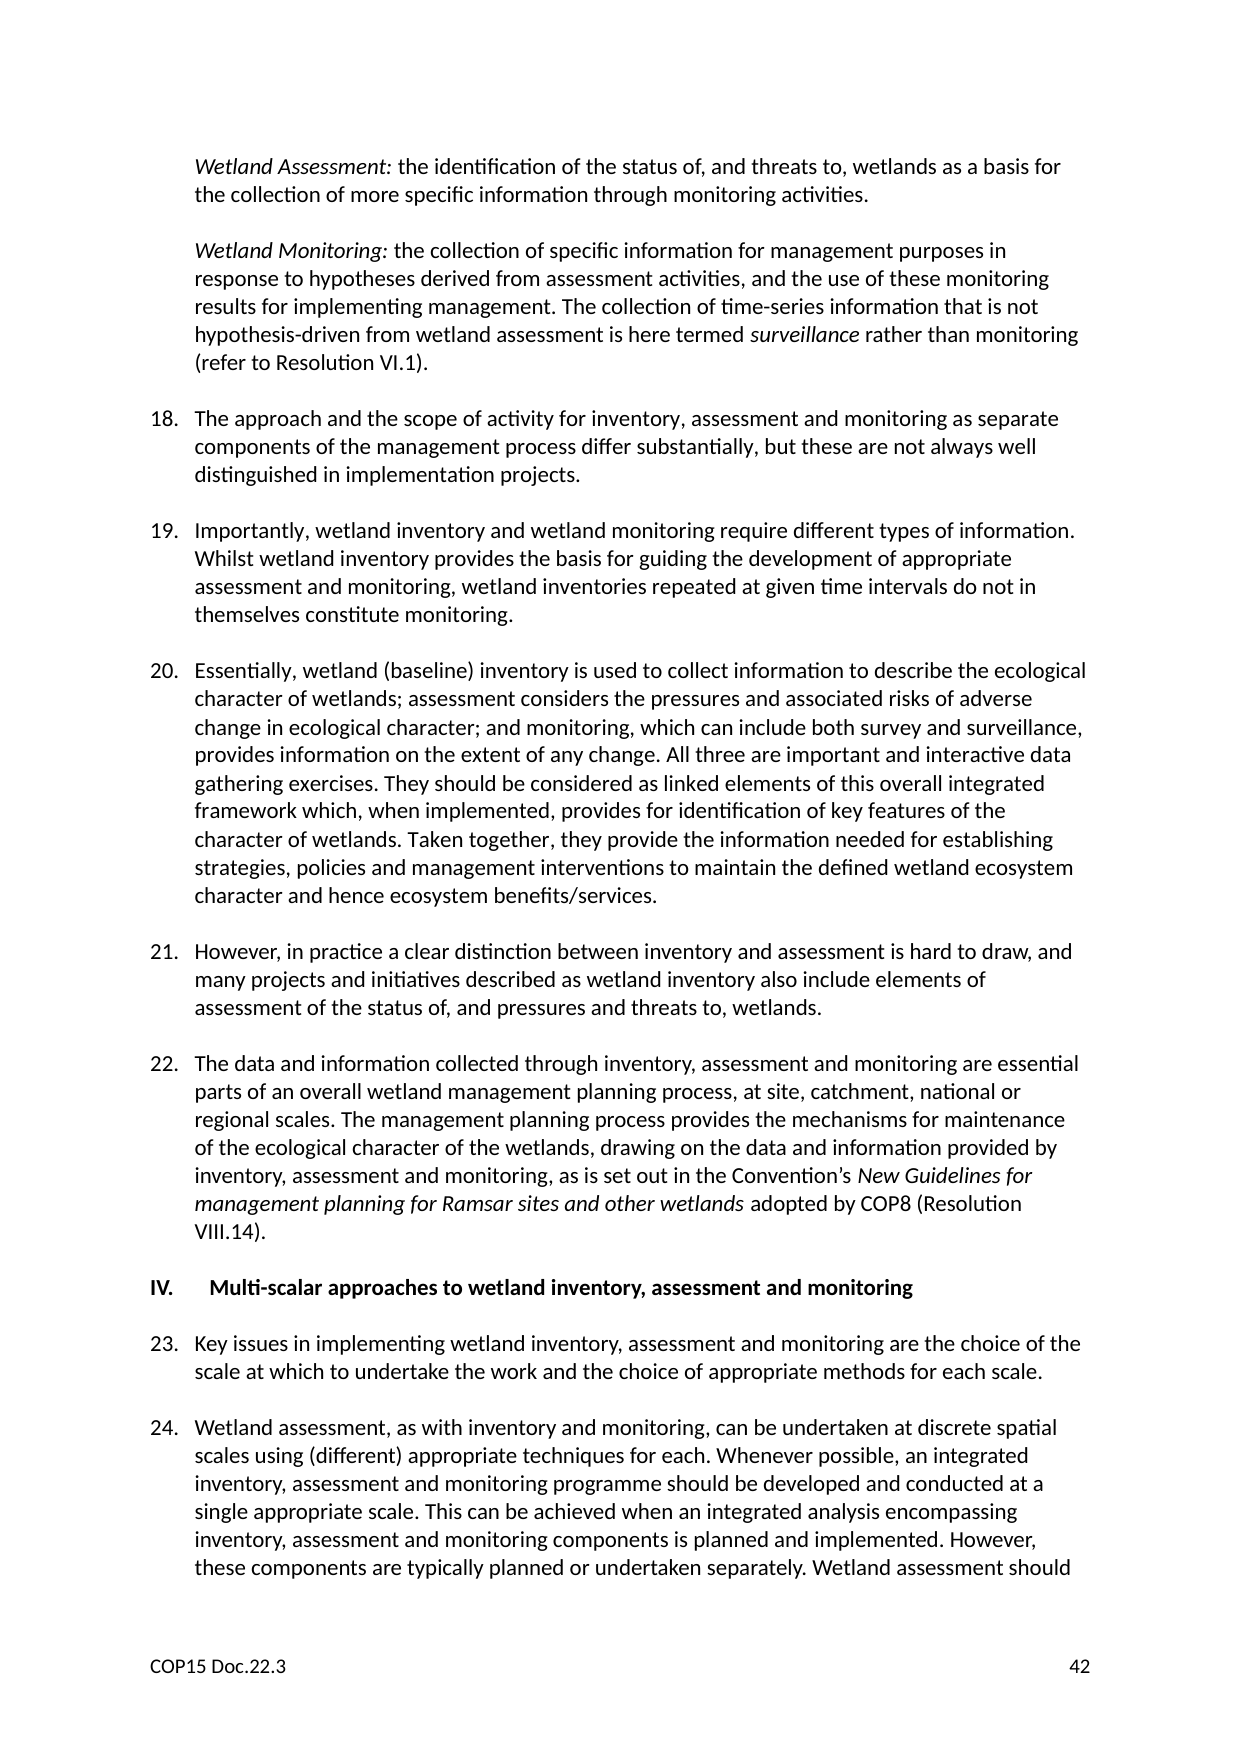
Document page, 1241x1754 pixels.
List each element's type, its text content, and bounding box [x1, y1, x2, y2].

text 19. Importantly, wetland inventory and wetland monitoring require different types of information. Whilst wetland inventory provides the basis for guiding the development of appropriate assessment and monitoring, wetland inventories repeated at given time intervals do not in themselves constitute monitoring. [150, 516, 1090, 628]
text 18. The approach and the scope of activity for inventory, assessment and monitoring as separate components of the management process differ substantially, but these are not always well distinguished in implementation projects. [150, 404, 1090, 488]
text Wetland Assessment: the identification of the status of, and threats to, wetlands as a basis for the collection of more specific information through monitoring activities. [194, 152, 1090, 208]
text 21. However, in practice a clear distinction between inventory and assessment is hard to draw, and many projects and initiatives described as wetland inventory also include elements of assessment of the status of, and pressures and threats to, wetlands. [150, 937, 1090, 1021]
text 22. The data and information collected through inventory, assessment and monitoring are essential parts of an overall wetland management planning process, at site, catchment, national or regional scales. The management planning process provides the mechanisms for maintenance of the ecological character of the wetlands, drawing on the data and information provided by inventory, assessment and monitoring, as is set out in the Convention’s New Guidelines for management planning for Ramsar sites and other wetlands adopted by COP8 (Resolution VIII.14). [150, 1049, 1090, 1245]
text Wetland Monitoring: the collection of specific information for management purposes in response to hypotheses derived from assessment activities, and the use of these monitoring results for implementing management. The collection of time-series information that is not hypothesis-driven from wetland assessment is here termed surveillance rather than monitoring (refer to Resolution VI.1). [194, 236, 1090, 376]
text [150, 1413, 1090, 1581]
text 20. Essentially, wetland (baseline) inventory is used to collect information to describe the ecological character of wetlands; assessment considers the pressures and associated risks of adverse change in ecological character; and monitoring, which can include both survey and surveillance, provides information on the extent of any change. All three are important and interactive data gathering exercises. They should be considered as linked elements of this overall integrated framework which, when implemented, provides for identification of key features of the character of wetlands. Taken together, they provide the information needed for establishing strategies, policies and management interventions to maintain the defined wetland ecosystem character and hence ecosystem benefits/services. [150, 657, 1090, 909]
text 23. Key issues in implementing wetland inventory, assessment and monitoring are the choice of the scale at which to undertake the work and the choice of appropriate methods for each scale. [150, 1329, 1090, 1385]
text IV. Multi-scalar approaches to wetland inventory, assessment and monitoring [150, 1273, 1090, 1301]
